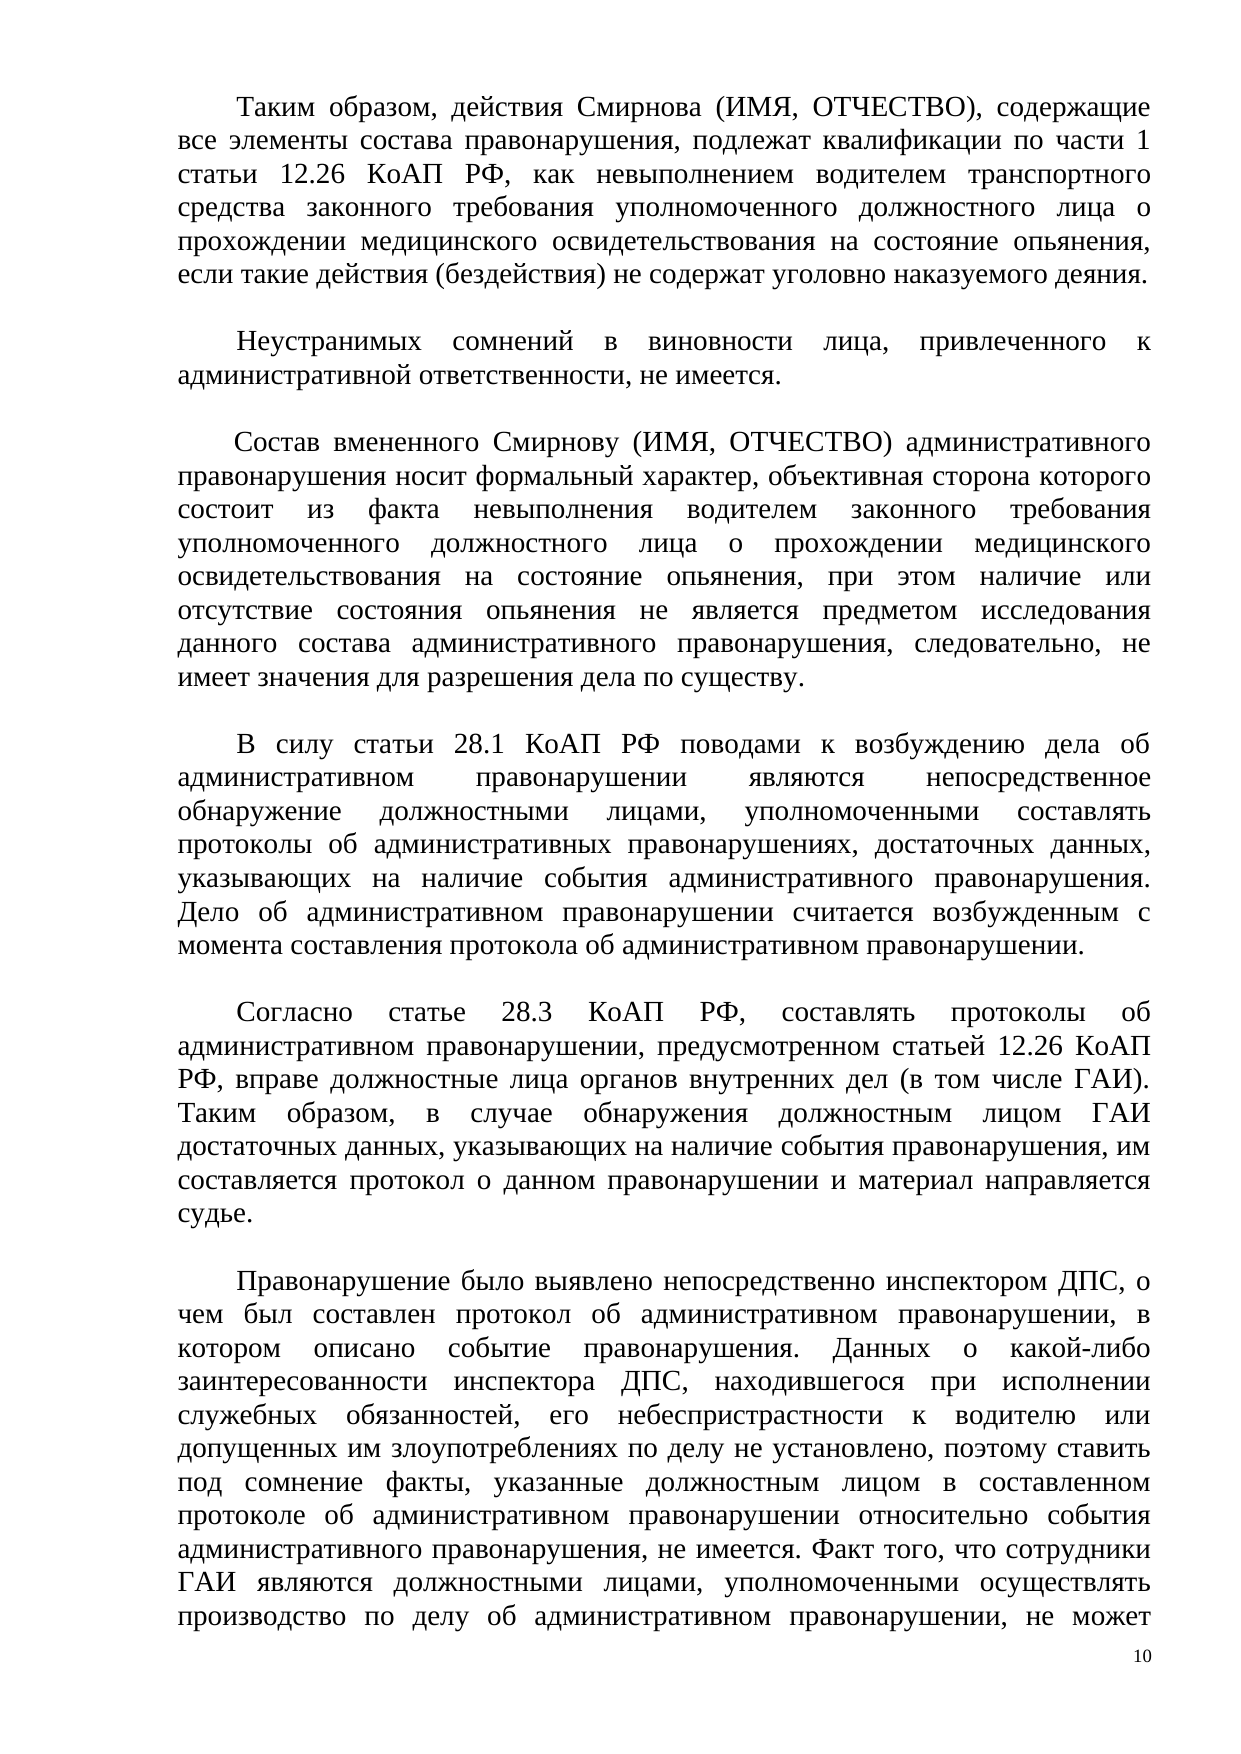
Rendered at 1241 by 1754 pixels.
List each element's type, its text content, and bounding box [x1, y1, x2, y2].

text Состав вмененного Смирнову (ИМЯ, ОТЧЕСТВО) административного правонарушения носит формальный характер, объективная сторона которого состоит из факта невыполнения водителем законного требования уполномоченного должностного лица о прохождении медицинского освидетельствования на состояние опьянения, при этом наличие или отсутствие состояния опьянения не является предметом исследования данного состава административного правонарушения, следовательно, не имеет значения для разрешения дела по существу. [177, 424, 1152, 692]
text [177, 1263, 1152, 1632]
text Согласно статье 28.3 КоАП РФ, составлять протоколы об административном правонарушении, предусмотренном статьей 12.26 КоАП РФ, вправе должностные лица органов внутренних дел (в том числе ГАИ). Таким образом, в случае обнаружения должностным лицом ГАИ достаточных данных, указывающих на наличие события правонарушения, им составляется протокол о данном правонарушении и материал направляется судье. [177, 994, 1152, 1229]
text В силу статьи 28.1 КоАП РФ поводами к возбуждению дела об административном правонарушении являются непосредственное обнаружение должностными лицами, уполномоченными составлять протоколы об административных правонарушениях, достаточных данных, указывающих на наличие события административного правонарушения. Дело об административном правонарушении считается возбужденным с момента составления протокола об административном правонарушении. [177, 726, 1152, 961]
text Неустранимых сомнений в виновности лица, привлеченного к административной ответственности, не имеется. [177, 323, 1152, 391]
text Таким образом, действия Смирнова (ИМЯ, ОТЧЕСТВО), содержащие все элементы состава правонарушения, подлежат квалификации по части 1 статьи 12.26 КоАП РФ, как невыполнением водителем транспортного средства законного требования уполномоченного должностного лица о прохождении медицинского освидетельствования на состояние опьянения, если такие действия (бездействия) не содержат уголовно наказуемого деяния. [177, 89, 1152, 290]
